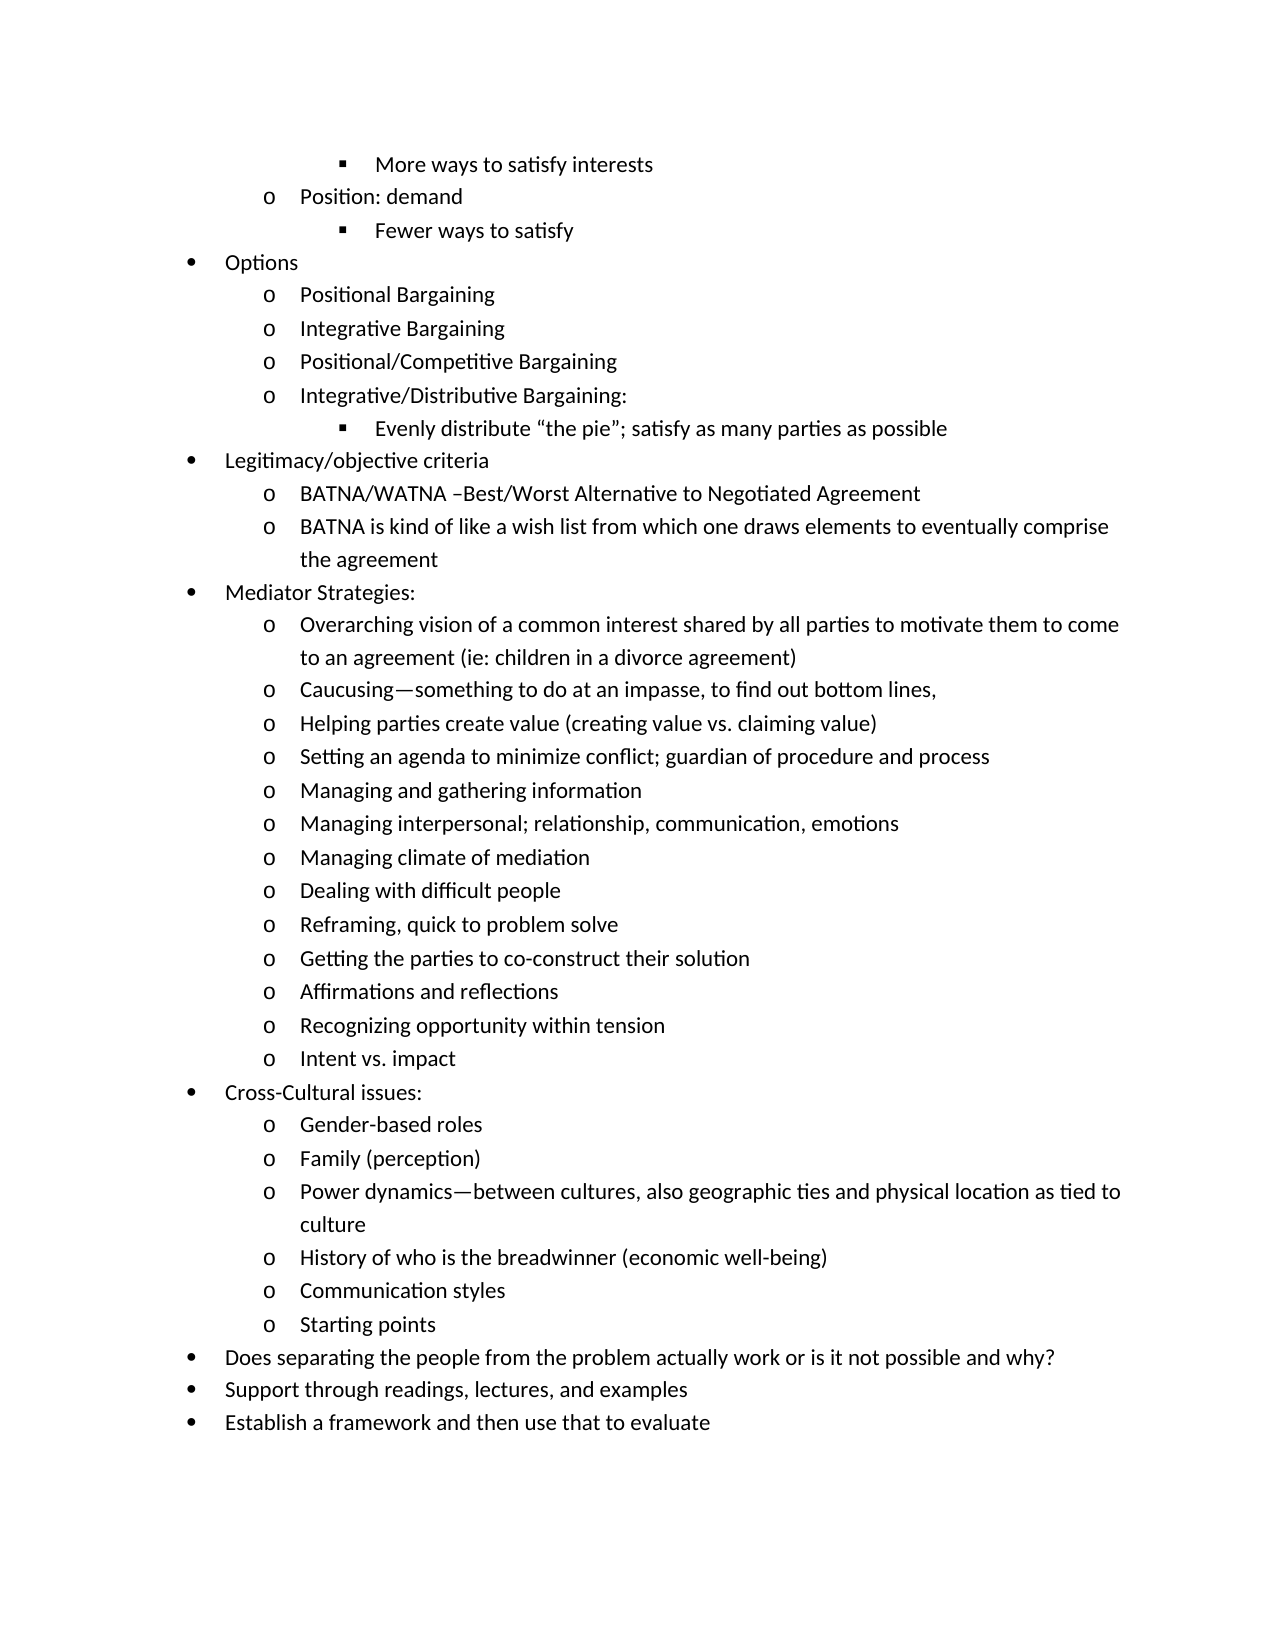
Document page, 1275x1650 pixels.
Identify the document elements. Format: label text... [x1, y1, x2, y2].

list Establish a framework and then use that to evaluate [187, 1408, 1125, 1436]
list Managing and gathering information [262, 776, 1125, 805]
list Reframing, quick to problem solve [262, 910, 1125, 939]
list Integrative Bargaining [262, 314, 1125, 343]
list Does separating the people from the problem actually work or is it not possible and why? [187, 1343, 1125, 1371]
list Positional/Competitive Bargaining [262, 347, 1125, 376]
list Dealing with difficult people [262, 877, 1125, 906]
list History of who is the breadwinner (economic well-being) [262, 1243, 1125, 1272]
list Overarching vision of a common interest shared by all parties to motivate them to come to an agreement (ie: children in a divorce agreement) [262, 610, 1125, 671]
list Options [187, 248, 1125, 276]
list Managing interpersonal; relationship, communication, emotions [262, 809, 1125, 839]
list Setting an agenda to minimize conflict; guardian of procedure and process [262, 742, 1125, 772]
list BATNA is kind of like a wish list from which one draws elements to eventually comprise the agreement [262, 512, 1125, 573]
list Cross-Cultural issues: [187, 1078, 1125, 1106]
list Power dynamics—between cultures, also geographic ties and physical location as tied to culture [262, 1177, 1125, 1238]
list Legitimacy/objective criteria [187, 446, 1125, 474]
list Caucusing—something to do at an impasse, to find out bottom lines, [262, 675, 1125, 704]
list Position: demand [262, 182, 1125, 211]
list Mediator Strategies: [187, 578, 1125, 606]
list Family (perception) [262, 1144, 1125, 1173]
list BATNA/WATNA –Best/Worst Alternative to Negotiated Agreement [262, 479, 1125, 508]
list Affirmations and reflections [262, 977, 1125, 1006]
list Gender-based roles [262, 1110, 1125, 1139]
list Support through readings, lectures, and examples [187, 1376, 1125, 1403]
list Communication styles [262, 1276, 1125, 1305]
list Recognizing opportunity within tension [262, 1011, 1125, 1040]
list Managing climate of mediation [262, 843, 1125, 872]
list Intent vs. impact [262, 1044, 1125, 1073]
list Starting points [262, 1310, 1125, 1339]
list Integrative/Distributive Bargaining: [262, 381, 1125, 410]
list Helping parties create value (creating value vs. claiming value) [262, 709, 1125, 738]
list More ways to satisfy interests [337, 150, 1125, 178]
list Evenly distribute “the pie”; satisfy as many parties as possible [337, 414, 1125, 442]
list Positional Bargaining [262, 280, 1125, 309]
list Getting the parties to co-construct their solution [262, 944, 1125, 973]
list Fewer ways to satisfy [337, 216, 1125, 244]
